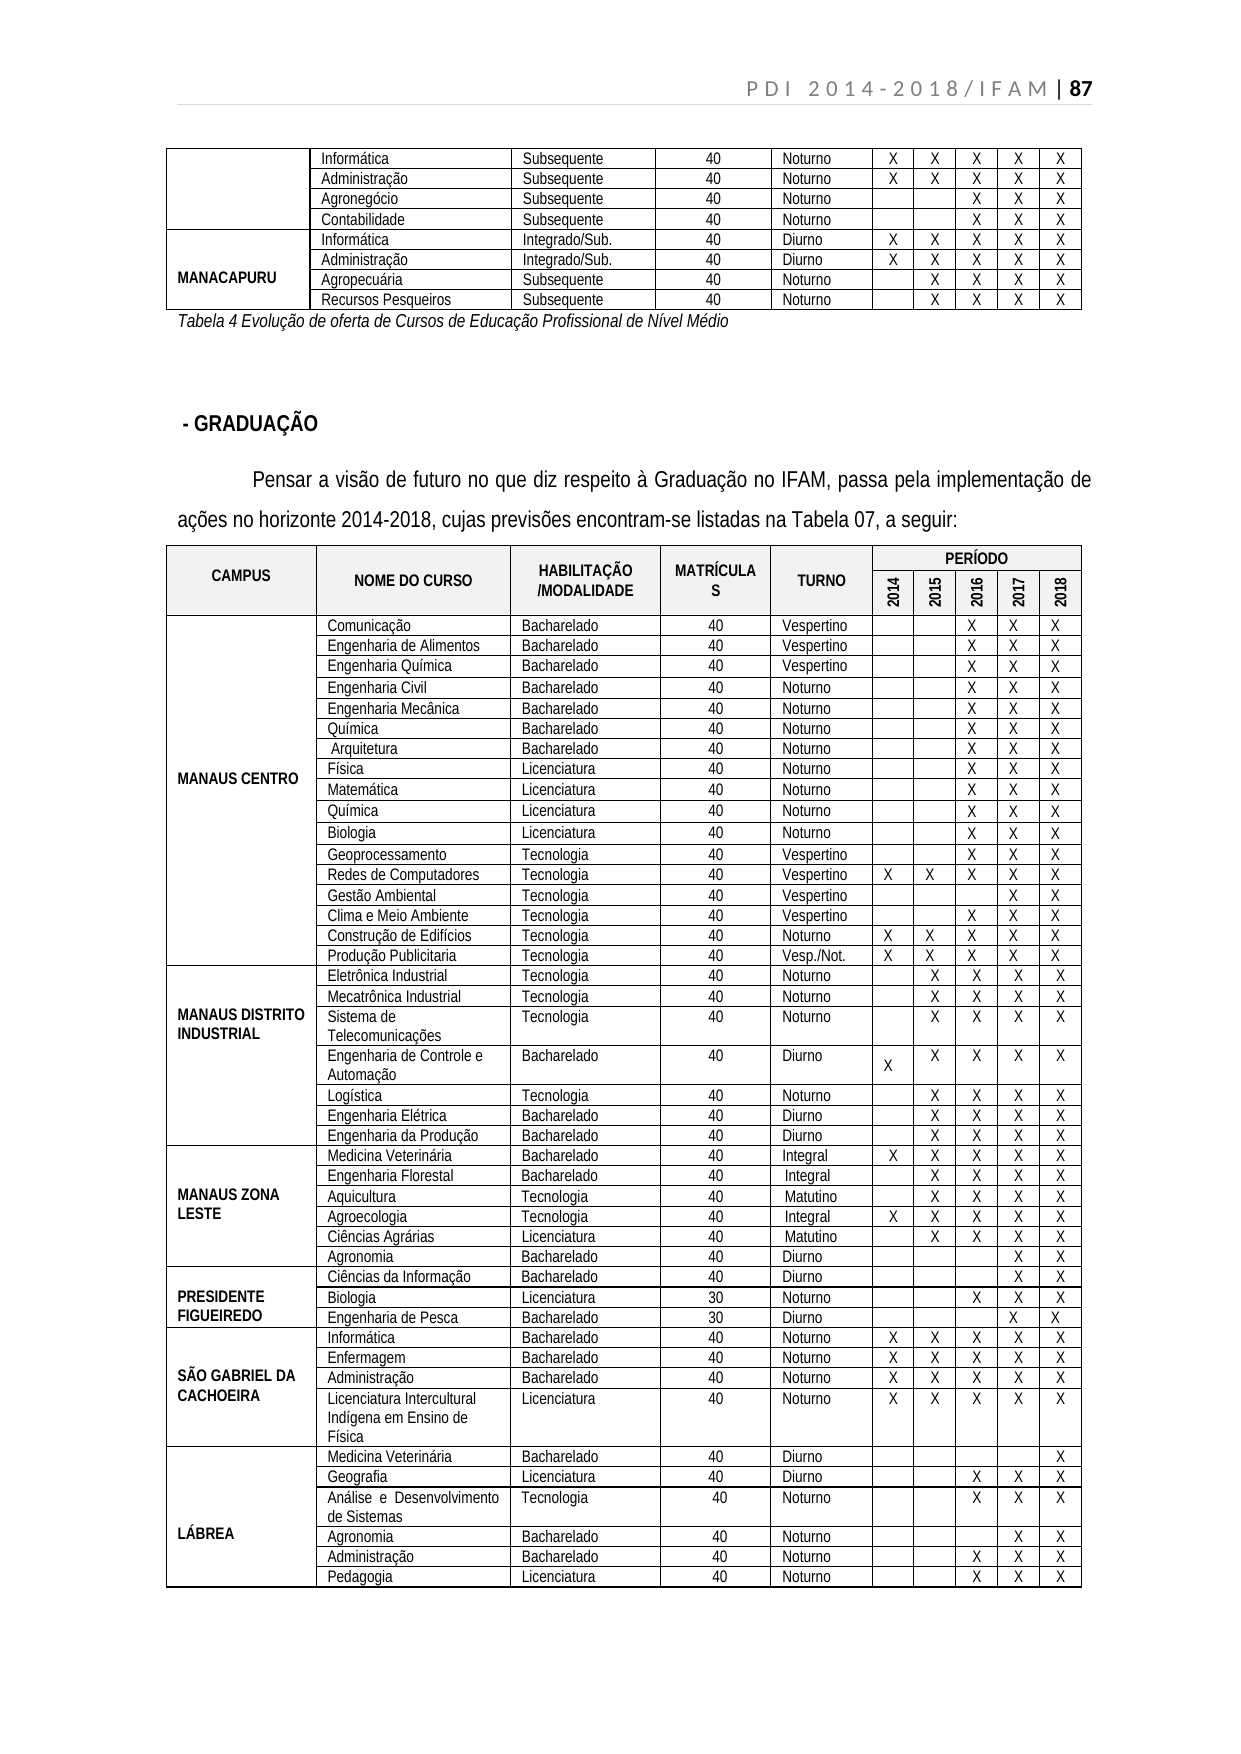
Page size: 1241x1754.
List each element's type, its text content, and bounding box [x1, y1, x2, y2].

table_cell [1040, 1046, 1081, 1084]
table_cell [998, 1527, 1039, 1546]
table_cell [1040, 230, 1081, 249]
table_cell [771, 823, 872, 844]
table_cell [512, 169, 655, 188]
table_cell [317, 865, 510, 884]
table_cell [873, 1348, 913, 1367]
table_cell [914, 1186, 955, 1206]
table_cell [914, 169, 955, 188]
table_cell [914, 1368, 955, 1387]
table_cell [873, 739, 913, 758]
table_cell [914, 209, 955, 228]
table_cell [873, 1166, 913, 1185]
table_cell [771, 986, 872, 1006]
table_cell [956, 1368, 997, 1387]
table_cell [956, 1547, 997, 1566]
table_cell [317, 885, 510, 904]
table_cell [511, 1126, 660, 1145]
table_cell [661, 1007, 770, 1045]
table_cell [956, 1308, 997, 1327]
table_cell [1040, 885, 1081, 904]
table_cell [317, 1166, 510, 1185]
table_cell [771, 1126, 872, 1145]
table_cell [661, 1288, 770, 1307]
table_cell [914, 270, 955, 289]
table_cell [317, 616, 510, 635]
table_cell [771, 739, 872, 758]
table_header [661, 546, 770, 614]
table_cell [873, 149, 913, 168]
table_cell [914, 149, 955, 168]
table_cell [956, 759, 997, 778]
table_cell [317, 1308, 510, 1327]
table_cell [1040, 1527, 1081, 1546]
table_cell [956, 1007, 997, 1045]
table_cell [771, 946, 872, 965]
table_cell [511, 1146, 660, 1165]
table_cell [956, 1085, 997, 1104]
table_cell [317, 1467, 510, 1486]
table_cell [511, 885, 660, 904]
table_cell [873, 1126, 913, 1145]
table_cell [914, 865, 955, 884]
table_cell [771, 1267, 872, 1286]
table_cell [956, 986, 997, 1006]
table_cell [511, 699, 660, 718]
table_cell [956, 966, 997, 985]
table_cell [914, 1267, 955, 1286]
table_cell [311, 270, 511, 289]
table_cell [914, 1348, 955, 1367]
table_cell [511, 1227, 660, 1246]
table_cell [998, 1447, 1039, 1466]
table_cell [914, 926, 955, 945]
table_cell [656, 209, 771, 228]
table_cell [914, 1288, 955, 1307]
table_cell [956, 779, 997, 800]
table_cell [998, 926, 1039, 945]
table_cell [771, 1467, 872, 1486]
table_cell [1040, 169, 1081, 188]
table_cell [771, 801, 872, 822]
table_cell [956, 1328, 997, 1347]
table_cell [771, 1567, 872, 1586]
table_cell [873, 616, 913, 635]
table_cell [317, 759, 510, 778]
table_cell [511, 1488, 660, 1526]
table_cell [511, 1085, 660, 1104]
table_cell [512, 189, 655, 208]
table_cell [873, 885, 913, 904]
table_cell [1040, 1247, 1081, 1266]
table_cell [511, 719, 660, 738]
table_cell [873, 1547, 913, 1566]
list - GRADUAÇÃO [177, 410, 1092, 437]
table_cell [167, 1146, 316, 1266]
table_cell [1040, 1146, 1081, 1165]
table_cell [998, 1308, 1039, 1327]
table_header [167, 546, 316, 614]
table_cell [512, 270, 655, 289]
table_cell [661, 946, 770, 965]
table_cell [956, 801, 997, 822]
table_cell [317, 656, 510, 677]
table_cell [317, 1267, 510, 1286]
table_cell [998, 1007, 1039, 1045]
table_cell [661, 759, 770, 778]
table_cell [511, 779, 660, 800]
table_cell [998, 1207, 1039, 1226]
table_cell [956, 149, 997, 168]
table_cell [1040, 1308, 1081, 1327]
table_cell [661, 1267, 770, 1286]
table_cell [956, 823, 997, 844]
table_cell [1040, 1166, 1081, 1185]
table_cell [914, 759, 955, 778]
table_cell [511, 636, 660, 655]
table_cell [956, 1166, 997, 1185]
text Tabela 4 Evolução de oferta de Cursos de Educação Profissional de Nível Médio [177, 310, 1092, 332]
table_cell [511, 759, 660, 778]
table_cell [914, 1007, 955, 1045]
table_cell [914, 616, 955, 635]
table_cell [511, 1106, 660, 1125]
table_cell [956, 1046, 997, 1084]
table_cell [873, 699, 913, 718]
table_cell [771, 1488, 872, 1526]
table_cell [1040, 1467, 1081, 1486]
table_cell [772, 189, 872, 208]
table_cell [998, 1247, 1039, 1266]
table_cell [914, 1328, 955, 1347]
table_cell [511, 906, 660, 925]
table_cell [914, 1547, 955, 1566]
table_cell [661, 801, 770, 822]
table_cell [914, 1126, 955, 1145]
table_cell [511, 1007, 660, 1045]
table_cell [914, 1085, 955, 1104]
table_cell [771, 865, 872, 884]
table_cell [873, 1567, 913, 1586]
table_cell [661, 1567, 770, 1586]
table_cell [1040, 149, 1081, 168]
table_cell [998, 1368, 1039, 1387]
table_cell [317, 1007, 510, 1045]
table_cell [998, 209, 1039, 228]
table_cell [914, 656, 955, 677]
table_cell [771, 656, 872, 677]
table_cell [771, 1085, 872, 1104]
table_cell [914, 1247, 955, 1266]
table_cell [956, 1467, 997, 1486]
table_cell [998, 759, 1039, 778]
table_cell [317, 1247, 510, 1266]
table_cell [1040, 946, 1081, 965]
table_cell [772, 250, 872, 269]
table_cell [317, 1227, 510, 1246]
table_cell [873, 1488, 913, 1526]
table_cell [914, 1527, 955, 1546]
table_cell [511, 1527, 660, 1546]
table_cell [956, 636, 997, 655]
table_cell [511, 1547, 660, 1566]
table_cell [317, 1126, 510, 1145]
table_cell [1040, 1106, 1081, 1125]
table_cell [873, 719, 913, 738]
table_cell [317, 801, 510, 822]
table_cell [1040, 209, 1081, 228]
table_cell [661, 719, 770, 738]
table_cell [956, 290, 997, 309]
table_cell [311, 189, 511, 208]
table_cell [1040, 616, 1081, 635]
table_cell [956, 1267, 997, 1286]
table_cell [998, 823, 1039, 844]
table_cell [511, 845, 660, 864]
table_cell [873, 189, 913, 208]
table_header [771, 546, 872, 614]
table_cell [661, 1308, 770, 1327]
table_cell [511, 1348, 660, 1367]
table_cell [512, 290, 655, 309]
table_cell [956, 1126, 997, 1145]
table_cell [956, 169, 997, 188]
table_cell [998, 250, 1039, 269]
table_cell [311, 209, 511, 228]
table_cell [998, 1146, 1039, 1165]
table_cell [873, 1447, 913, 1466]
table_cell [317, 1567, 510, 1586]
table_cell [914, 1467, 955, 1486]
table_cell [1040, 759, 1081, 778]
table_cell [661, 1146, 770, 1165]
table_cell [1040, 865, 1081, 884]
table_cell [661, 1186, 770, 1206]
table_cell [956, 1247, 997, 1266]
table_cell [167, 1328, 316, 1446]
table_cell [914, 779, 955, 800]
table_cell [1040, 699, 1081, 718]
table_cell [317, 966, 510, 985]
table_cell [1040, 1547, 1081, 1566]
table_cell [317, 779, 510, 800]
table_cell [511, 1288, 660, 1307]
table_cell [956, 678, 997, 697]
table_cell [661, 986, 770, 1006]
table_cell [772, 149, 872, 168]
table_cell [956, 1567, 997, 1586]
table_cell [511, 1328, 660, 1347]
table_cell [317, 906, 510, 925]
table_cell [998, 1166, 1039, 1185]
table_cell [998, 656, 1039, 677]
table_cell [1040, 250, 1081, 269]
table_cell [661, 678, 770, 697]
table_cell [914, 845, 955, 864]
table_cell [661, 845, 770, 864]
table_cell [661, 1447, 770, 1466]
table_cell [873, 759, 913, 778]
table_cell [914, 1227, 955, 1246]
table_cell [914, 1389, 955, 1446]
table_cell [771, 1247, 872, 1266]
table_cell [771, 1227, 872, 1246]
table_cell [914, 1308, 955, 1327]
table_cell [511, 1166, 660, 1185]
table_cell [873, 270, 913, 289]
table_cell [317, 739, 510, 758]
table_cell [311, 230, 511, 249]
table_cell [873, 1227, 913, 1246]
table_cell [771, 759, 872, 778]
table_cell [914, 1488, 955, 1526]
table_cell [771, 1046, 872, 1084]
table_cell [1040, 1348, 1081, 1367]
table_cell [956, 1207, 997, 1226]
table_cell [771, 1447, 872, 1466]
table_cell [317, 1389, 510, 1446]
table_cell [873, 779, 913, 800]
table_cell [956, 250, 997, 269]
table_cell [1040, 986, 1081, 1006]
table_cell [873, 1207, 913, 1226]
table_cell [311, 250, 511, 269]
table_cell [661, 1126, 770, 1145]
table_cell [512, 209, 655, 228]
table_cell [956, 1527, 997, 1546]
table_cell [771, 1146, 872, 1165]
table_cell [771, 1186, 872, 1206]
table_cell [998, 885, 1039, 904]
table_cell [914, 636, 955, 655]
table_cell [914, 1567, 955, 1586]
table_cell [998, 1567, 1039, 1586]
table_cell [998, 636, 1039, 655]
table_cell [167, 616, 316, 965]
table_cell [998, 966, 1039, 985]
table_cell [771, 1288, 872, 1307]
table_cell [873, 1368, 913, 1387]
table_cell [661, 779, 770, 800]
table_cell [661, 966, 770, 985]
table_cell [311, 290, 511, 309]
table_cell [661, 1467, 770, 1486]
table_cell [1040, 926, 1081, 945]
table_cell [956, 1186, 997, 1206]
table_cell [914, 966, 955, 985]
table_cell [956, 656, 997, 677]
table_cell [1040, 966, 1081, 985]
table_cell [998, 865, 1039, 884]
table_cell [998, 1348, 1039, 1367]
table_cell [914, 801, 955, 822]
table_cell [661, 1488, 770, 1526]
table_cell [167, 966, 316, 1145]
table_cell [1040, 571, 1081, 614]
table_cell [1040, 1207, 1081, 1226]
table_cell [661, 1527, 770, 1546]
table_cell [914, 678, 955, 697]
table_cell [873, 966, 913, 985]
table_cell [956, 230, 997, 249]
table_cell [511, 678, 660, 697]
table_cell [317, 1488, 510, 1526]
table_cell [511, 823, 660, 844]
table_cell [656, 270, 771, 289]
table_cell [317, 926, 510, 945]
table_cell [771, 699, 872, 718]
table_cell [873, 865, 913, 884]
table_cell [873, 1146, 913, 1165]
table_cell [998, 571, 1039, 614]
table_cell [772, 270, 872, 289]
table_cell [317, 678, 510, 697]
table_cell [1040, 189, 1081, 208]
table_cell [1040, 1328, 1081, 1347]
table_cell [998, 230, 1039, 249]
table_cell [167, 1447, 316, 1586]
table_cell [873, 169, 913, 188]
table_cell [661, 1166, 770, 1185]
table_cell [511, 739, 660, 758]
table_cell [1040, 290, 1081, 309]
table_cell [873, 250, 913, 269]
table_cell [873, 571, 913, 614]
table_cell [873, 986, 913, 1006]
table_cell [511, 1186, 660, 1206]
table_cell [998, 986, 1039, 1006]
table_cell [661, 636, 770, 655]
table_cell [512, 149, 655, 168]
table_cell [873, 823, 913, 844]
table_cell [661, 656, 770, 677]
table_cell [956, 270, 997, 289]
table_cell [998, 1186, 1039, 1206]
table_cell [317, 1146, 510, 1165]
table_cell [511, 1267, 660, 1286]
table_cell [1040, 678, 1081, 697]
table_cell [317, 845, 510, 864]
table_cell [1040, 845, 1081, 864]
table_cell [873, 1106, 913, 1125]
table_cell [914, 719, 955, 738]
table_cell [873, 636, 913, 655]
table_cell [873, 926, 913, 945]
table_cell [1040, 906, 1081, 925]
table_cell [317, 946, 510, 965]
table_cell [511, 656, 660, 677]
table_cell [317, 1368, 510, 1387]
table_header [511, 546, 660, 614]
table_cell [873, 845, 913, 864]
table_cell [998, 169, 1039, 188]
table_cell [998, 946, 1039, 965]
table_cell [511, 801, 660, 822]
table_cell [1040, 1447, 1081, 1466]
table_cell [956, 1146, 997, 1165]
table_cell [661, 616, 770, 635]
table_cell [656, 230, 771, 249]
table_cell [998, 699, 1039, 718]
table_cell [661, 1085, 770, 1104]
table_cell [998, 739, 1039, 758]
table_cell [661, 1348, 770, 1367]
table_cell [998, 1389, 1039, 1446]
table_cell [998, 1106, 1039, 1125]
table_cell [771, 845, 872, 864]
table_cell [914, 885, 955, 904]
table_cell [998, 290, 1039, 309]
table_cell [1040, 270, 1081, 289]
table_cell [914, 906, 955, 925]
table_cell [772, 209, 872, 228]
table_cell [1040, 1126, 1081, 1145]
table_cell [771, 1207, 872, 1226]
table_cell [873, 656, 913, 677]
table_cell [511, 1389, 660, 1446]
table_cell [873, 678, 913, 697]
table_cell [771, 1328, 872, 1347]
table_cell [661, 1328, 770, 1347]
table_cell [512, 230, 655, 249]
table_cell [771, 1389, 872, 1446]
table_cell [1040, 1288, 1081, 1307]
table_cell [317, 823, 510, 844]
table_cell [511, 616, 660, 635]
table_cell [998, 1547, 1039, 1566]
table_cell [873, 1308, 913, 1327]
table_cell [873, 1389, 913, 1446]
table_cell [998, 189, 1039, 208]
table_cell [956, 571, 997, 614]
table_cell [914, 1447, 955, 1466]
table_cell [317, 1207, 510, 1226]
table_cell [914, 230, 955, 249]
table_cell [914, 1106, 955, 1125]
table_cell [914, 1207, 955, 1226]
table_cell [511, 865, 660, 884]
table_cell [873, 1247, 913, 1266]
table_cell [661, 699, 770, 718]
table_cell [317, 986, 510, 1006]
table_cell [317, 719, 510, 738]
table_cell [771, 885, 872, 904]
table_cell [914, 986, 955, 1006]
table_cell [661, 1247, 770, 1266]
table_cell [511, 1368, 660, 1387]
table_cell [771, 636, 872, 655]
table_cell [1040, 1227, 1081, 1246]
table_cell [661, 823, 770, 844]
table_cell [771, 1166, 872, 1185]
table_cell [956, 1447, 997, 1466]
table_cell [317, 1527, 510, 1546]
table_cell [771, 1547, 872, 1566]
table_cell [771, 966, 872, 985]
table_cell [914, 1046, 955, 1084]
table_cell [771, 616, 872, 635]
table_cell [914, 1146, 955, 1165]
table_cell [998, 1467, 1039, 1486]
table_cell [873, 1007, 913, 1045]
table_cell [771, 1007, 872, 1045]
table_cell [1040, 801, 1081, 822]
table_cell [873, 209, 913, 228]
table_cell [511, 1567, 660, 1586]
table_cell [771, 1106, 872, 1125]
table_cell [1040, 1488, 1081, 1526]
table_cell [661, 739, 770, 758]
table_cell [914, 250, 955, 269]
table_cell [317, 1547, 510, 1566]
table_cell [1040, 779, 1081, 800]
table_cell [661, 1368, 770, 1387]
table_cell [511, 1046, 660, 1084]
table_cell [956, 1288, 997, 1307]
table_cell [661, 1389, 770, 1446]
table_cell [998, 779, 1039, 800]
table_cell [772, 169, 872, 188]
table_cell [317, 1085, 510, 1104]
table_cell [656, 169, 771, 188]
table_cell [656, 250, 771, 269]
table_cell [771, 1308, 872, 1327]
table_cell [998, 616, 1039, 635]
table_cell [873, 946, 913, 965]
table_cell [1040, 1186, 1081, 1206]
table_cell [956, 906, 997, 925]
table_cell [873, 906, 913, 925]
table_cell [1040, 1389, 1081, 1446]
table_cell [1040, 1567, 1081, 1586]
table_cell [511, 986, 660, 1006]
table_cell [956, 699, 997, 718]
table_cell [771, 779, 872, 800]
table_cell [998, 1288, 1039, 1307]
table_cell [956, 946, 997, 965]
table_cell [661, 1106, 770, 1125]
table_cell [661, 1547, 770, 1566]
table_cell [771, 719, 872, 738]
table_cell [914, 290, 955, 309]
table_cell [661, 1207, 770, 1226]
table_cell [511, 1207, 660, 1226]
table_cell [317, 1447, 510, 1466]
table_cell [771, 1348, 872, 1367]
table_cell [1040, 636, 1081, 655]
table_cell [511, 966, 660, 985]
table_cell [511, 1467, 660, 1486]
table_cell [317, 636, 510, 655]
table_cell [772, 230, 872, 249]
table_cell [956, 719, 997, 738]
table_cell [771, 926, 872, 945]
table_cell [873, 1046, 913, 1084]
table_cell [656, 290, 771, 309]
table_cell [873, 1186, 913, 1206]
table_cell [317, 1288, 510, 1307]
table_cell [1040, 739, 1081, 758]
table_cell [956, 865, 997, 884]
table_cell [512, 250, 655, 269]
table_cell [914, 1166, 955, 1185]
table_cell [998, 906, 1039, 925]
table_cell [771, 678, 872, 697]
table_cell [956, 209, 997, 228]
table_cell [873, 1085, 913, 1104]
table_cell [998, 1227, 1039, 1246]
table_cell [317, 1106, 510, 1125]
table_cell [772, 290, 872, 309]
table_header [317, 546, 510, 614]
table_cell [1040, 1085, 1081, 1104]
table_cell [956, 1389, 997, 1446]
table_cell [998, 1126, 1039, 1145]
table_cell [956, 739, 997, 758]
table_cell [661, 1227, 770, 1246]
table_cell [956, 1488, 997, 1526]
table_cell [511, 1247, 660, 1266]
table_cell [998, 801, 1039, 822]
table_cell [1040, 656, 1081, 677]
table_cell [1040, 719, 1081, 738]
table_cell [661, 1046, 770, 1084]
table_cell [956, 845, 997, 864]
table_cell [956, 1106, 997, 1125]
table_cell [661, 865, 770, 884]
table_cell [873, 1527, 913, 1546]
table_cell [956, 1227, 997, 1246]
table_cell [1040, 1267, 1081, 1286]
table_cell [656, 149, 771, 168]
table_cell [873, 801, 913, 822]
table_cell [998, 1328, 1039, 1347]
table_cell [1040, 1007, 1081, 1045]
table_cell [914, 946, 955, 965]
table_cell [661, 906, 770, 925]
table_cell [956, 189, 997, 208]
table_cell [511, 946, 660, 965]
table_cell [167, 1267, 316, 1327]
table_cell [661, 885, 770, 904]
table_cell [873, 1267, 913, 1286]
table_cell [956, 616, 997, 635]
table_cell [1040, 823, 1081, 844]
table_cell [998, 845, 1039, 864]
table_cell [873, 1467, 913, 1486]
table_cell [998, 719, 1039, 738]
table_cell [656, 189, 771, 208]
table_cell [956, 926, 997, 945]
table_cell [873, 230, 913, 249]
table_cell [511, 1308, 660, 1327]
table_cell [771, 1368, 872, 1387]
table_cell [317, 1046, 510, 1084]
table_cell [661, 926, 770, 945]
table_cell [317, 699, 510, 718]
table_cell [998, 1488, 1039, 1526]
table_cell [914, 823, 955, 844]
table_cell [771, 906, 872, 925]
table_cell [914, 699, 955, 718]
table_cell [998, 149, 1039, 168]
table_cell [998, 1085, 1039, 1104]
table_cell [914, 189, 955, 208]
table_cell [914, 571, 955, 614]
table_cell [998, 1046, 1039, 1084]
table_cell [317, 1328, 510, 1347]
text Pensar a visão de futuro no que diz respeito à Graduação no IFAM, passa pela implementação de ações no horizonte 2014-2018, cujas previsões encontram-se listadas na Tabela 07, a seguir: [177, 466, 1092, 532]
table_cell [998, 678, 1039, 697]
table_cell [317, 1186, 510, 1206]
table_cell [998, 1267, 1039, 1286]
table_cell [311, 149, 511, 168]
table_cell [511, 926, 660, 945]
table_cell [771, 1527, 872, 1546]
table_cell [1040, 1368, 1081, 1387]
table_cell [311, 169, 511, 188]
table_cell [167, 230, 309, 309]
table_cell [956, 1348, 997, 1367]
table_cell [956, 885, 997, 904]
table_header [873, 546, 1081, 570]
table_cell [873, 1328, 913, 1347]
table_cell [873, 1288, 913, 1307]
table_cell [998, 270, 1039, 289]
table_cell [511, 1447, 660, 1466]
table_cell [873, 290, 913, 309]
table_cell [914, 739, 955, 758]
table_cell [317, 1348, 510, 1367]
